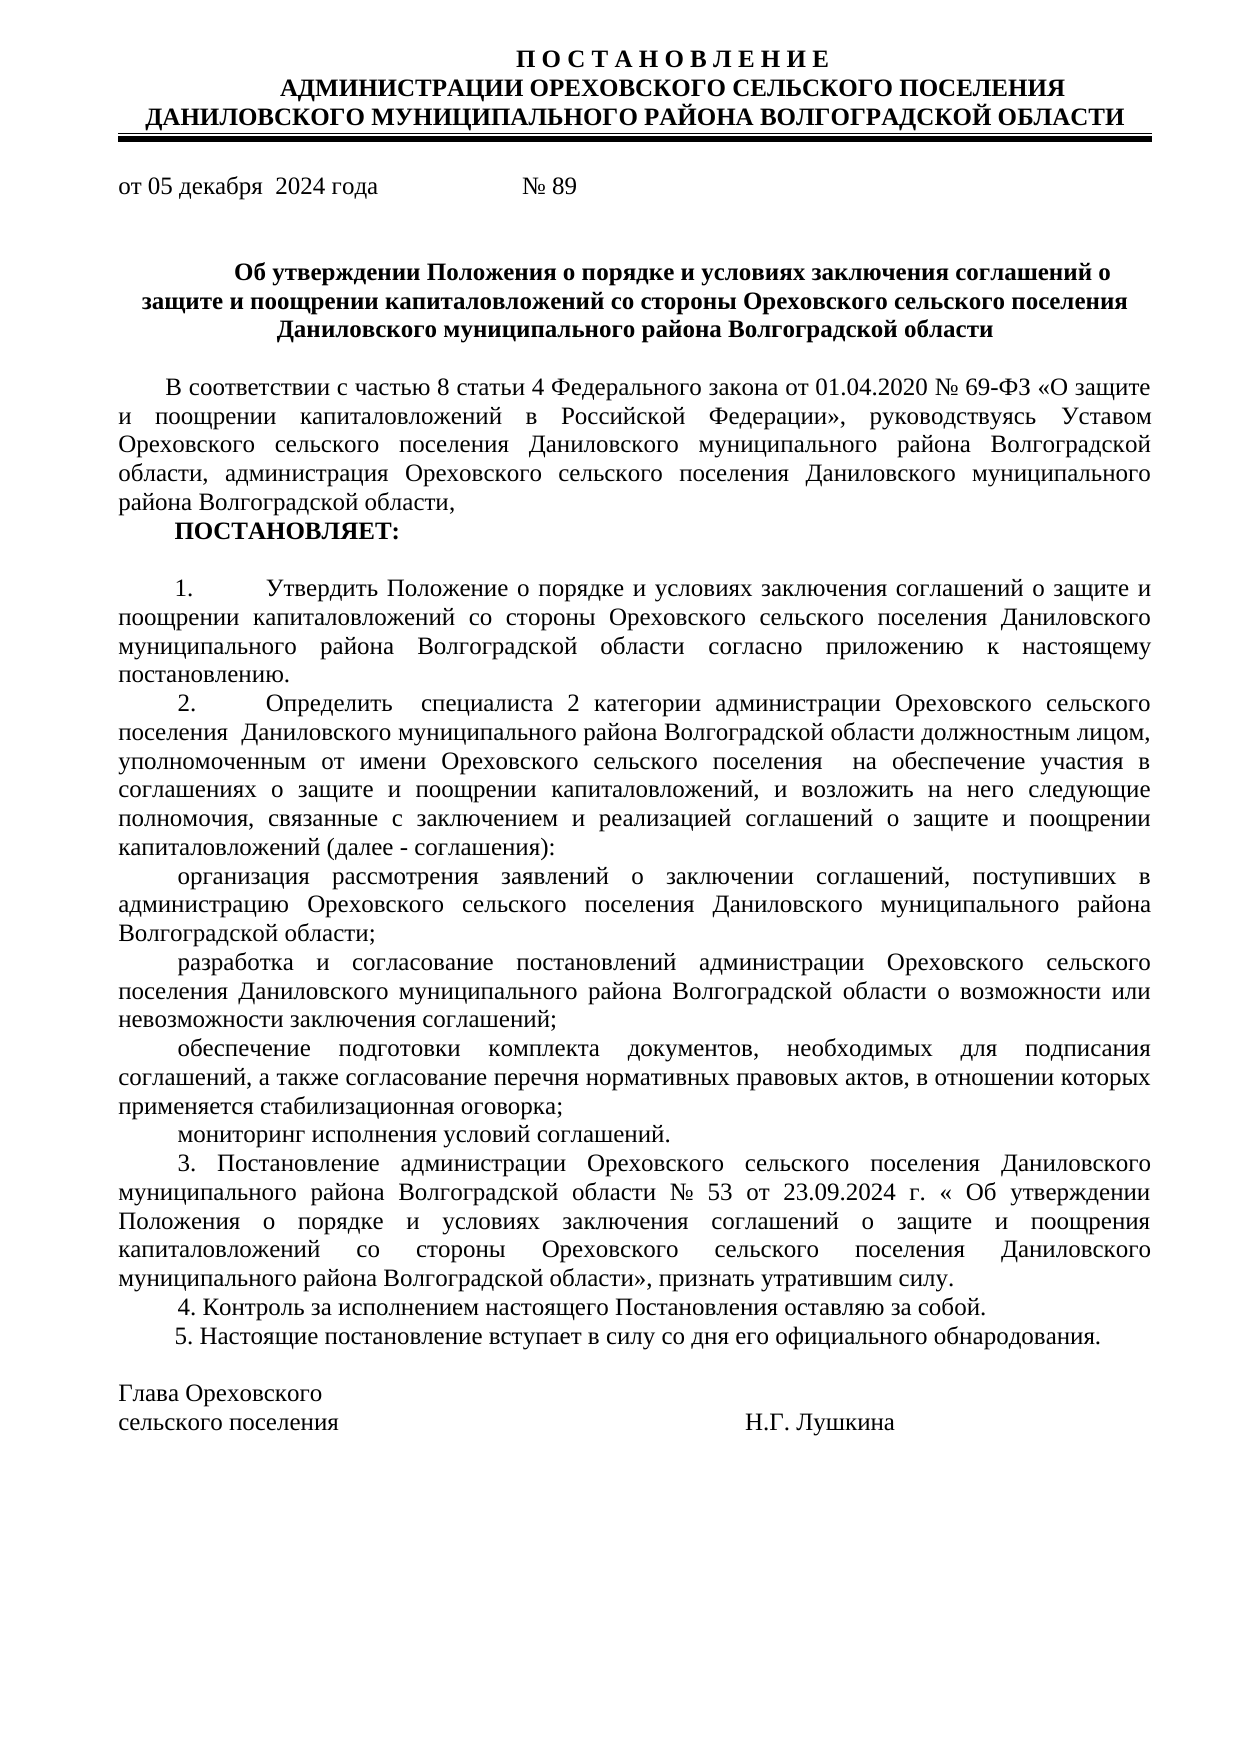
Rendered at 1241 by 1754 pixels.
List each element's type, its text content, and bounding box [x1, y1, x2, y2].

text 4. Контроль за исполнением настоящего Постановления оставляю за собой. [118, 1292, 1152, 1321]
text от 05 декабря 2024 года № 89 [118, 171, 1152, 199]
text В соответствии с частью 8 статьи 4 Федерального закона от 01.04.2020 № 69-ФЗ «О защите и поощрении капиталовложений в Российской Федерации», руководствуясь Уставом Ореховского сельского поселения Даниловского муниципального района Волгоградской области, администрация Ореховского сельского поселения Даниловского муниципального района Волгоградской области, [118, 372, 1152, 516]
text ПОСТАНОВЛЯЕТ: [118, 516, 1152, 544]
subtitle АДМИНИСТРАЦИИ ОРЕХОВСКОГО СЕЛЬСКОГО ПОСЕЛЕНИЯ ДАНИЛОВСКОГО МУНИЦИПАЛЬНОГО РАЙОНА ВОЛГОГРАДСКОЙ ОБЛАСТИ [118, 73, 1152, 133]
text разработка и согласование постановлений администрации Ореховского сельского поселения Даниловского муниципального района Волгоградской области о возможности или невозможности заключения соглашений; [118, 947, 1152, 1033]
text организация рассмотрения заявлений о заключении соглашений, поступивших в администрацию Ореховского сельского поселения Даниловского муниципального района Волгоградской области; [118, 861, 1152, 947]
text сельского поселения Н.Г. Лушкина [118, 1407, 1152, 1436]
text 5. Настоящие постановление вступает в силу со дня его официального обнародования. [118, 1321, 1152, 1349]
text мониторинг исполнения условий соглашений. [118, 1119, 1152, 1148]
text Об утверждении Положения о порядке и условиях заключения соглашений о защите и поощрении капиталовложений со стороны Ореховского сельского поселения Даниловского муниципального района Волгоградской области [118, 257, 1152, 343]
text обеспечение подготовки комплекта документов, необходимых для подписания соглашений, а также согласование перечня нормативных правовых актов, в отношении которых применяется стабилизационная оговорка; [118, 1033, 1152, 1119]
subtitle П О С Т А Н О В Л Е Н И Е [118, 44, 1152, 73]
text 3. Постановление администрации Ореховского сельского поселения Даниловского муниципального района Волгоградской области № 53 от 23.09.2024 г. « Об утверждении Положения о порядке и условиях заключения соглашений о защите и поощрения капиталовложений со стороны Ореховского сельского поселения Даниловского муниципального района Волгоградской области», признать утратившим силу. [118, 1148, 1152, 1292]
list Утвердить Положение о порядке и условиях заключения соглашений о защите и поощрении капиталовложений со стороны Ореховского сельского поселения Даниловского муниципального района Волгоградской области согласно приложению к настоящему постановлению. [118, 573, 1152, 688]
text Глава Ореховского [118, 1378, 1152, 1407]
list Определить специалиста 2 категории администрации Ореховского сельского поселения Даниловского муниципального района Волгоградской области должностным лицом, уполномоченным от имени Ореховского сельского поселения на обеспечение участия в соглашениях о защите и поощрении капиталовложений, и возложить на него следующие полномочия, связанные с заключением и реализацией соглашений о защите и поощрении капиталовложений (далее - соглашения): [118, 688, 1152, 861]
